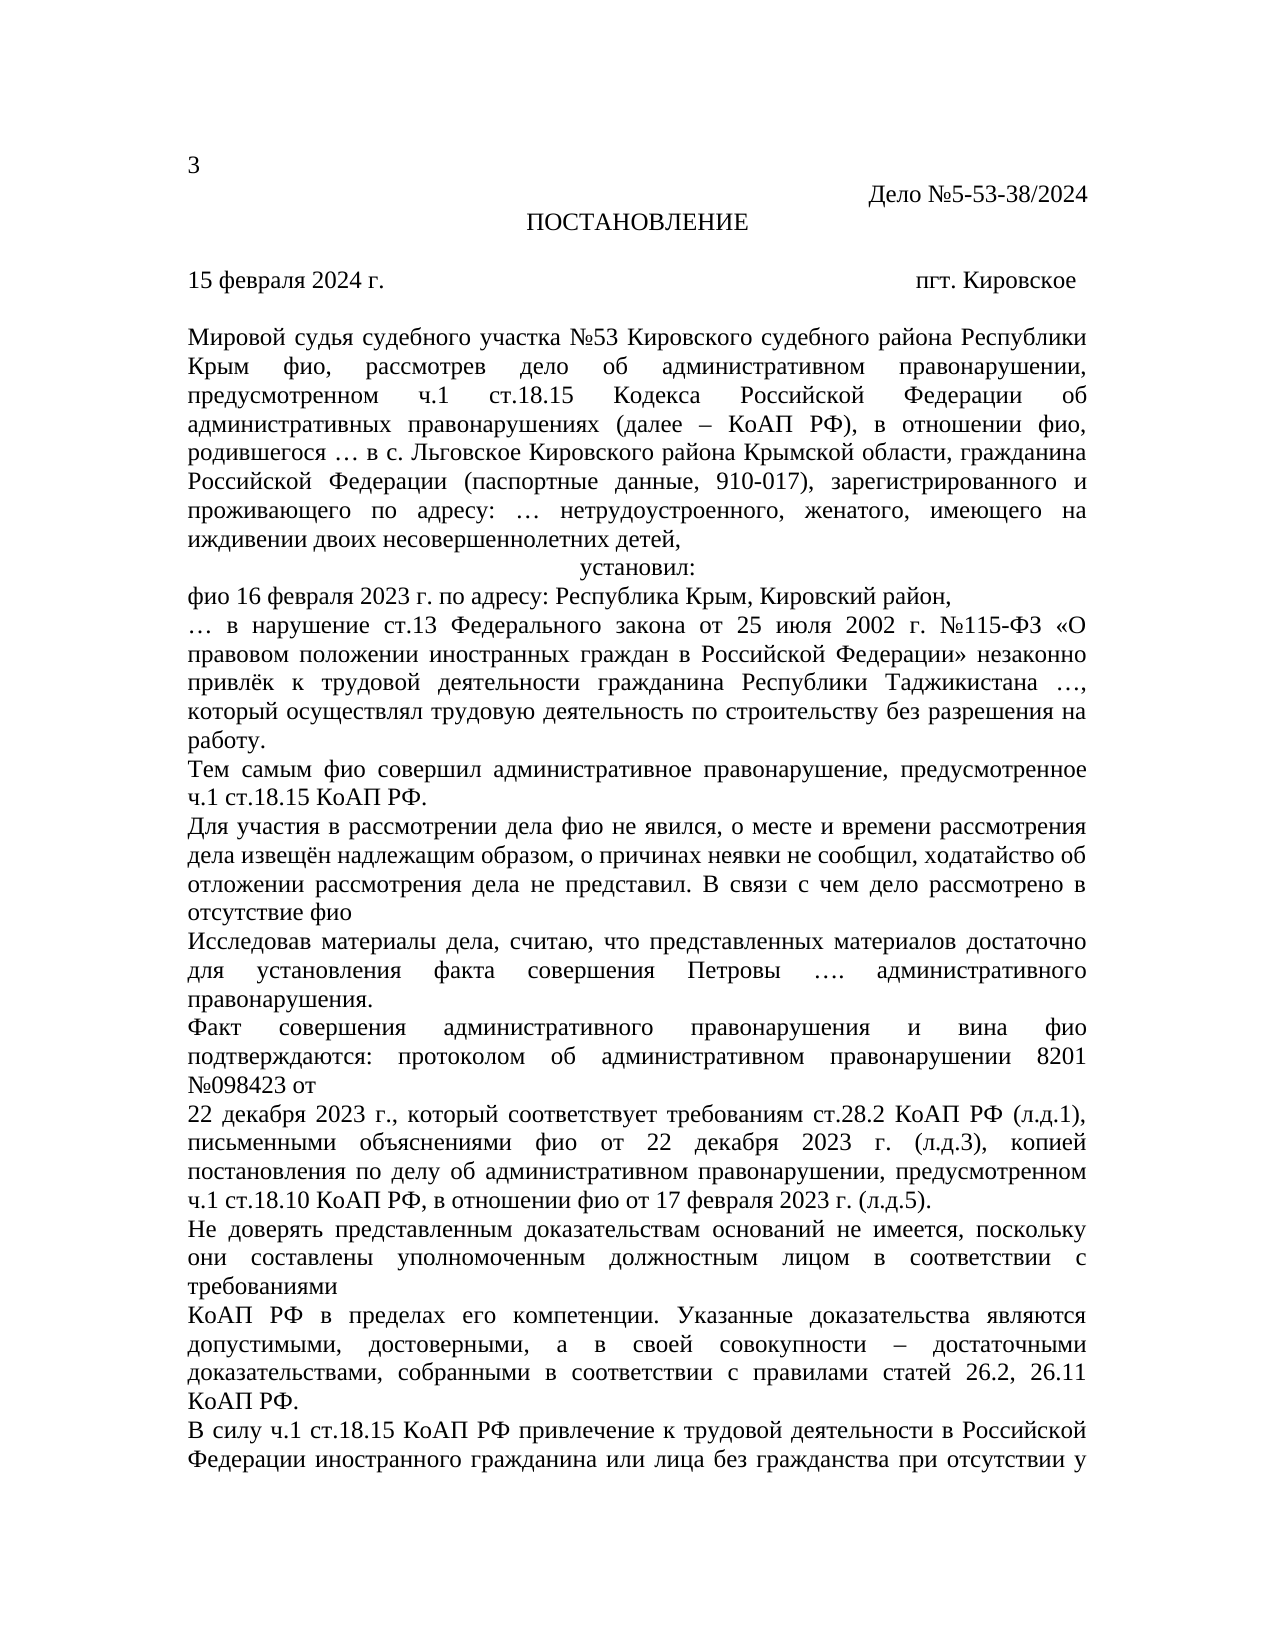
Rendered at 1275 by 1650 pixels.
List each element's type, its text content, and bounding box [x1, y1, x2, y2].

text фио 16 февраля 2023 г. по адресу: Республика Крым, Кировский район, [187, 581, 1087, 610]
text Мировой судья судебного участка №53 Кировского судебного района Республики Крым фио, рассмотрев дело об административном правонарушении, предусмотренном ч.1 ст.18.15 Кодекса Российской Федерации об административных правонарушениях (далее – КоАП РФ), в отношении фио, родившегося … в с. Льговское Кировского района Крымской области, гражданина Российской Федерации (паспортные данные, 910-017), зарегистрированного и проживающего по адресу: … нетрудоустроенного, женатого, имеющего на иждивении двоих несовершеннолетних детей, [187, 322, 1087, 552]
text установил: [187, 552, 1087, 581]
text Не доверять представленным доказательствам оснований не имеется, поскольку они составлены уполномоченным должностным лицом в соответствии с требованиями [187, 1214, 1087, 1300]
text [187, 1415, 1087, 1472]
text Факт совершения административного правонарушения и вина фио подтверждаются: протоколом об административном правонарушении 8201 №098423 от [187, 1012, 1087, 1099]
text 3 [187, 150, 1087, 179]
text Для участия в рассмотрении дела фио не явился, о месте и времени рассмотрения дела извещён надлежащим образом, о причинах неявки не сообщил, ходатайство об отложении рассмотрения дела не представил. В связи с чем дело рассмотрено в отсутствие фио [187, 811, 1087, 926]
text 15 февраля 2024 г. пгт. Кировское [187, 265, 1087, 294]
text … в нарушение ст.13 Федерального закона от 25 июля 2002 г. №115-ФЗ «О правовом положении иностранных граждан в Российской Федерации» незаконно привлёк к трудовой деятельности гражданина Республики Таджикистана …, который осуществлял трудовую деятельность по строительству без разрешения на работу. [187, 610, 1087, 754]
text Исследовав материалы дела, считаю, что представленных материалов достаточно для установления факта совершения Петровы …. административного правонарушения. [187, 926, 1087, 1012]
text КоАП РФ в пределах его компетенции. Указанные доказательства являются допустимыми, достоверными, а в своей совокупности – достаточными доказательствами, собранными в соответствии с правилами статей 26.2, 26.11 КоАП РФ. [187, 1300, 1087, 1415]
text 22 декабря 2023 г., который соответствует требованиям ст.28.2 КоАП РФ (л.д.1), письменными объяснениями фио от 22 декабря 2023 г. (л.д.3), копией постановления по делу об административном правонарушении, предусмотренном ч.1 ст.18.10 КоАП РФ, в отношении фио от 17 февраля 2023 г. (л.д.5). [187, 1099, 1087, 1214]
text ПОСТАНОВЛЕНИЕ [187, 207, 1087, 236]
text Тем самым фио совершил административное правонарушение, предусмотренное ч.1 ст.18.15 КоАП РФ. [187, 754, 1087, 811]
text Дело №5-53-38/2024 [187, 179, 1087, 207]
